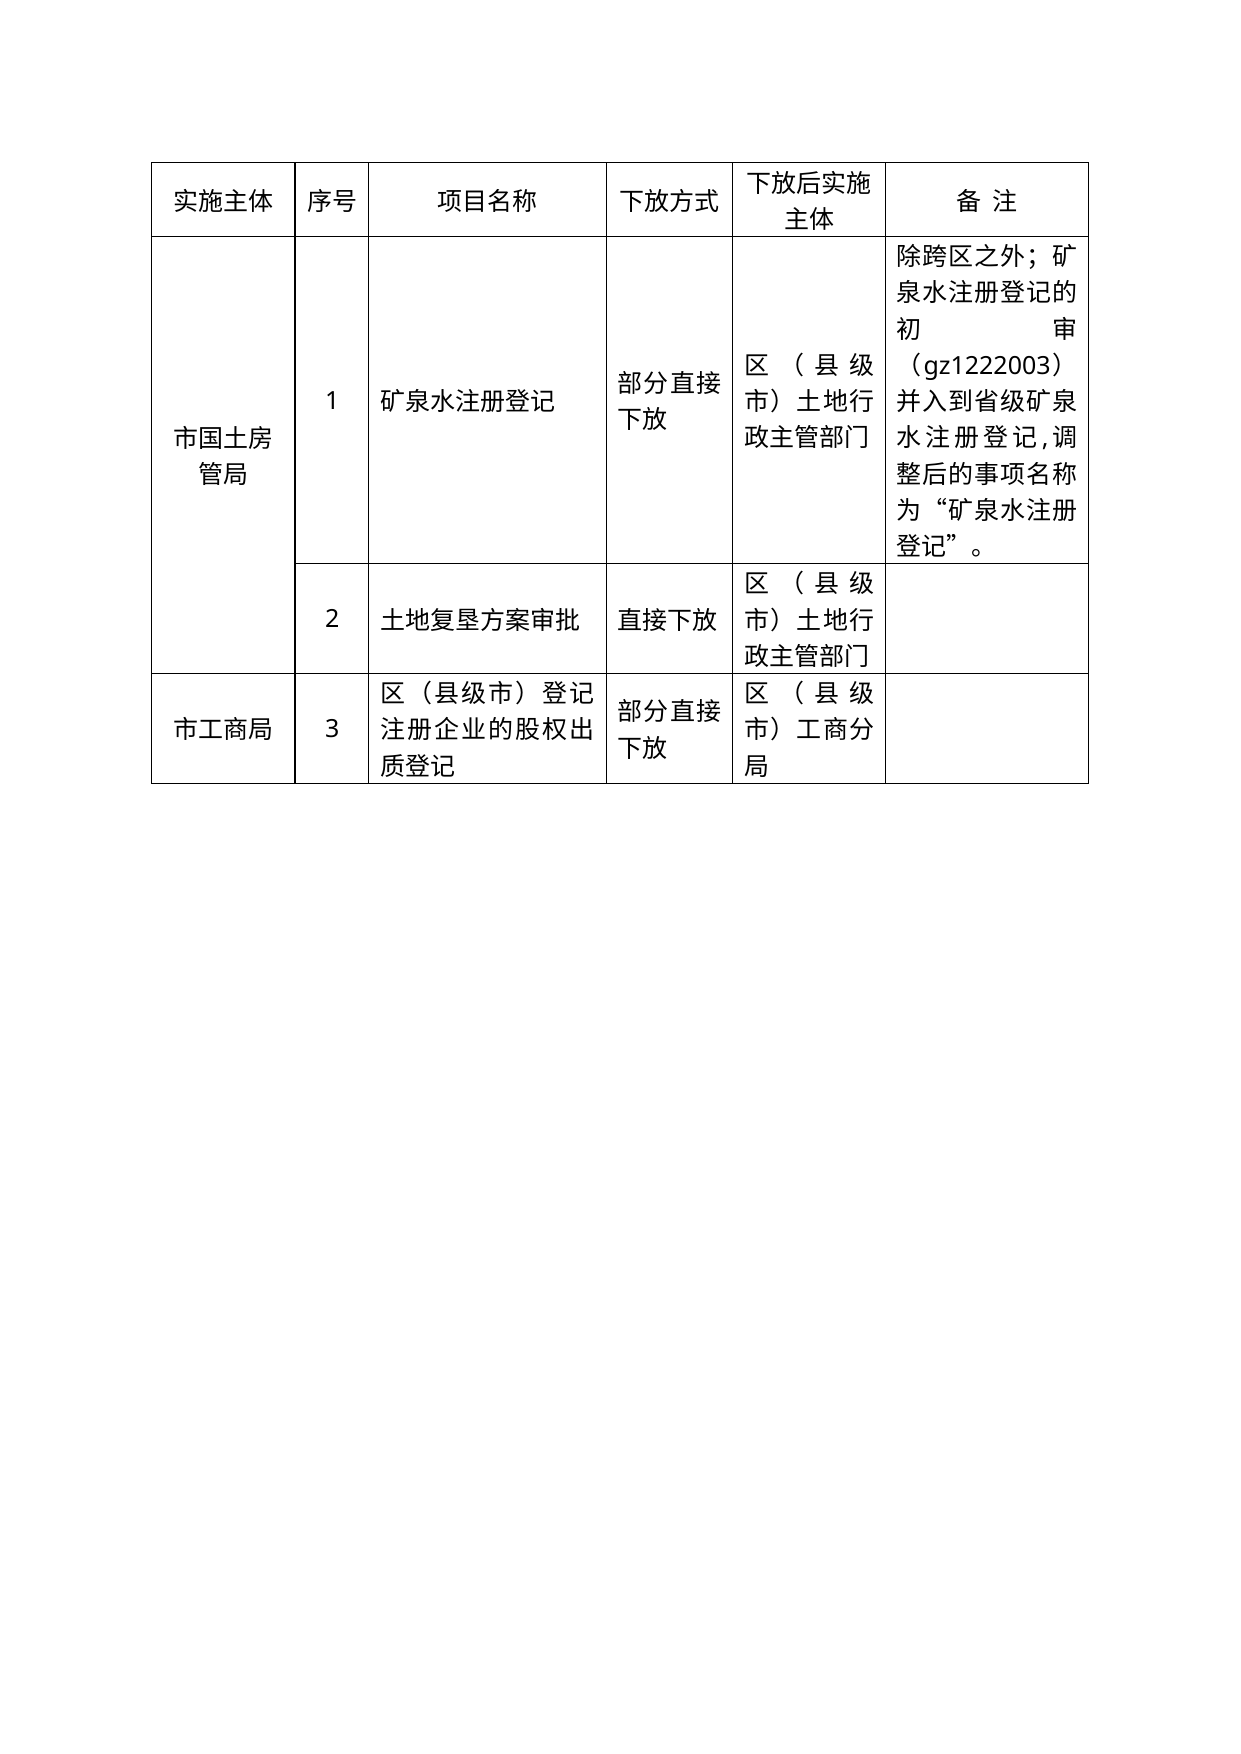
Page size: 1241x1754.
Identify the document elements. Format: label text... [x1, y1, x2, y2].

table_header 下放后实施主体 [733, 163, 885, 236]
table_cell 市国土房管局 [152, 237, 294, 673]
table_cell 区（县级市）工商分局 [733, 674, 885, 782]
table_header 项目名称 [369, 163, 606, 236]
table_cell 区（县级市）土地行政主管部门 [733, 564, 885, 673]
table_cell 3 [296, 674, 368, 782]
table_cell 市工商局 [152, 674, 294, 782]
table_cell 土地复垦方案审批 [369, 564, 606, 673]
table_cell 矿泉水注册登记 [369, 237, 606, 563]
table_cell [886, 674, 1088, 782]
table_header 序号 [296, 163, 368, 236]
table_cell [886, 564, 1088, 673]
table_cell 区（县级市）登记注册企业的股权出质登记 [369, 674, 606, 782]
table_header 实施主体 [152, 163, 294, 236]
table_cell 部分直接下放 [607, 674, 732, 782]
table_cell 区（县级市）土地行政主管部门 [733, 237, 885, 563]
table_cell 除跨区之外；矿泉水注册登记的初审（gz1222003）并入到省级矿泉水注册登记,调整后的事项名称为“矿泉水注册登记”。 [886, 237, 1088, 563]
table_cell 直接下放 [607, 564, 732, 673]
table_header 下放方式 [607, 163, 732, 236]
table_cell 部分直接下放 [607, 237, 732, 563]
table_cell 1 [296, 237, 368, 563]
table_header 备 注 [886, 163, 1088, 236]
table_cell 2 [296, 564, 368, 673]
